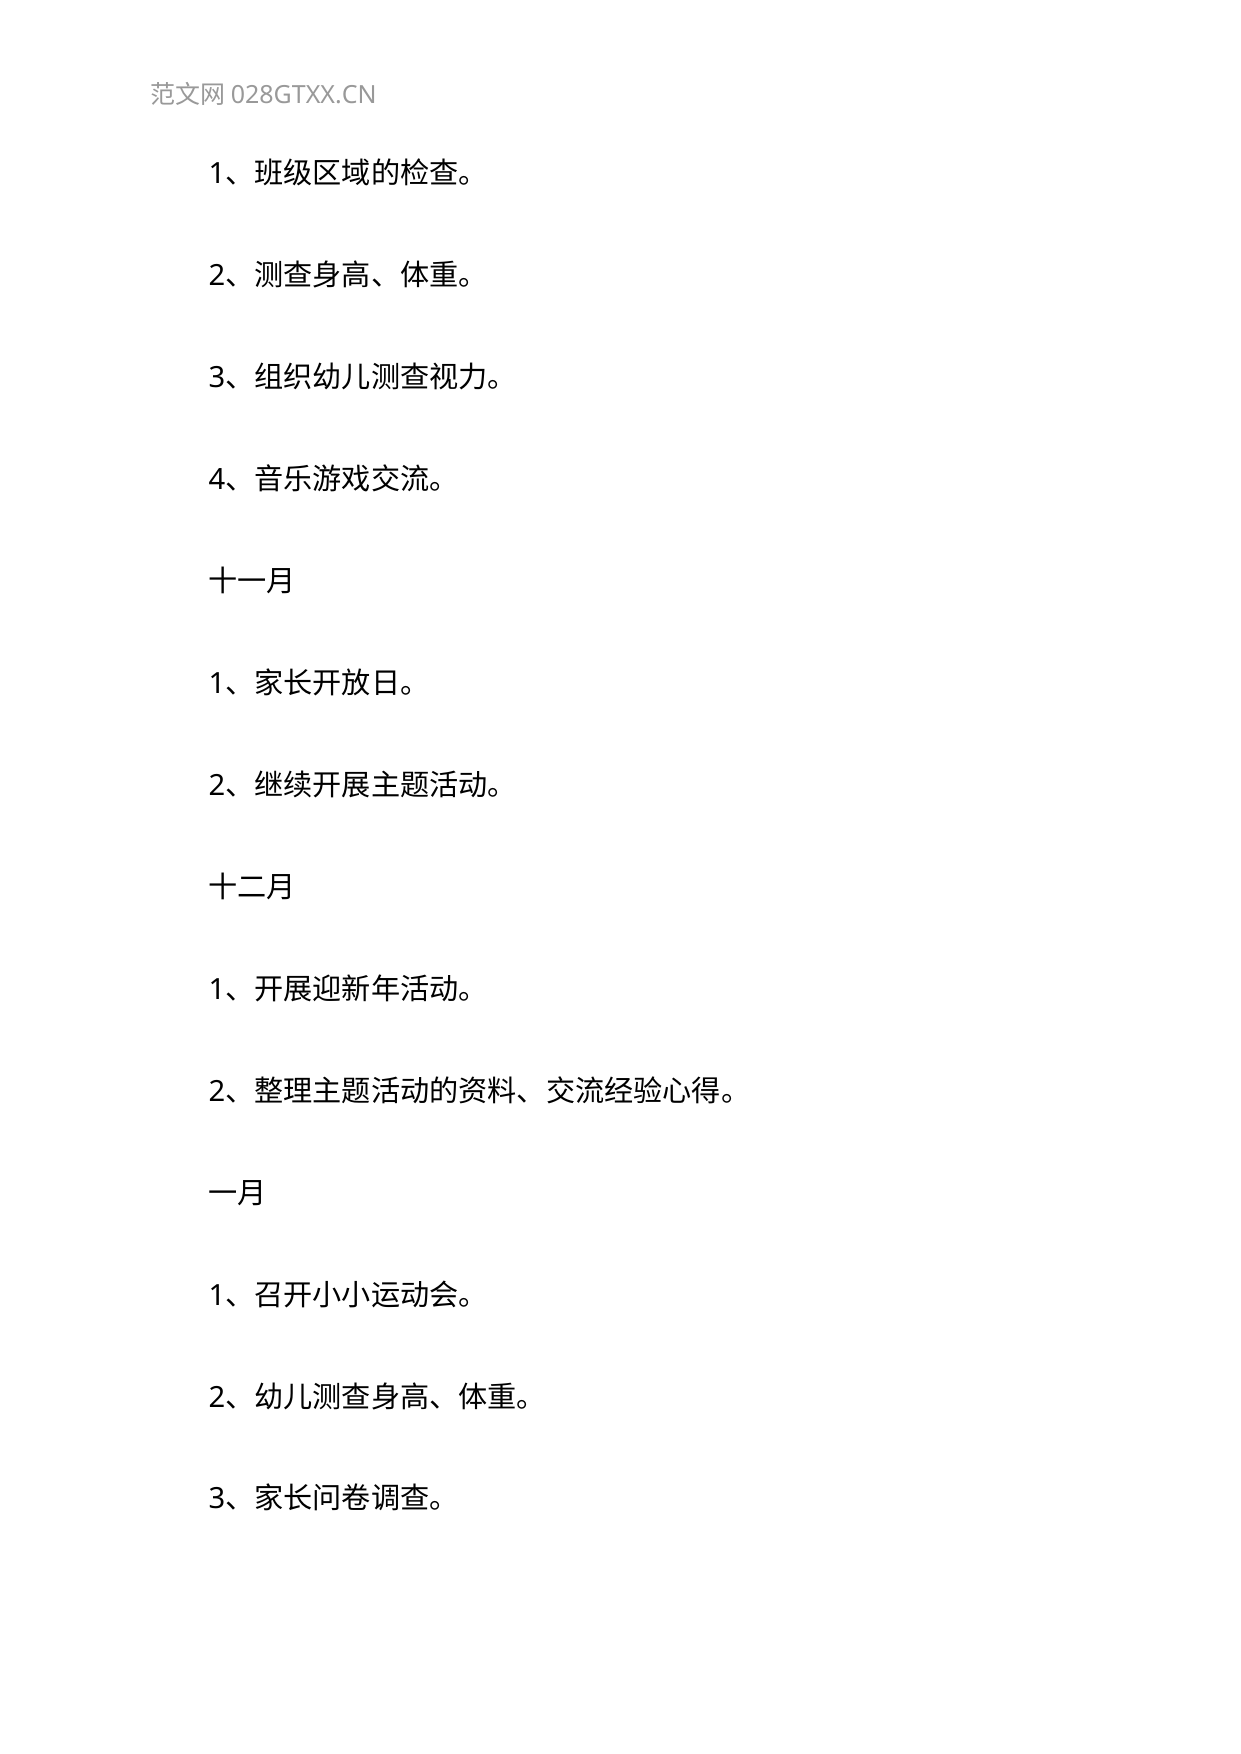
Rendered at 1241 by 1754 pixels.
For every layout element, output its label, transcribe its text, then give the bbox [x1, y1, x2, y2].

text 一月 [150, 1169, 1090, 1212]
text 十二月 [150, 864, 1090, 906]
text 3、家长问卷调查。 [150, 1475, 1090, 1517]
text 4、音乐游戏交流。 [150, 456, 1090, 498]
text 2、整理主题活动的资料、交流经验心得。 [150, 1067, 1090, 1110]
text 1、召开小小运动会。 [150, 1271, 1090, 1313]
text 2、测查身高、体重。 [150, 252, 1090, 294]
text 1、开展迎新年活动。 [150, 965, 1090, 1008]
text 2、幼儿测查身高、体重。 [150, 1373, 1090, 1416]
text 3、组织幼儿测查视力。 [150, 354, 1090, 396]
text 1、家长开放日。 [150, 660, 1090, 702]
text 十一月 [150, 558, 1090, 600]
text 1、班级区域的检查。 [150, 150, 1090, 192]
text 2、继续开展主题活动。 [150, 762, 1090, 804]
